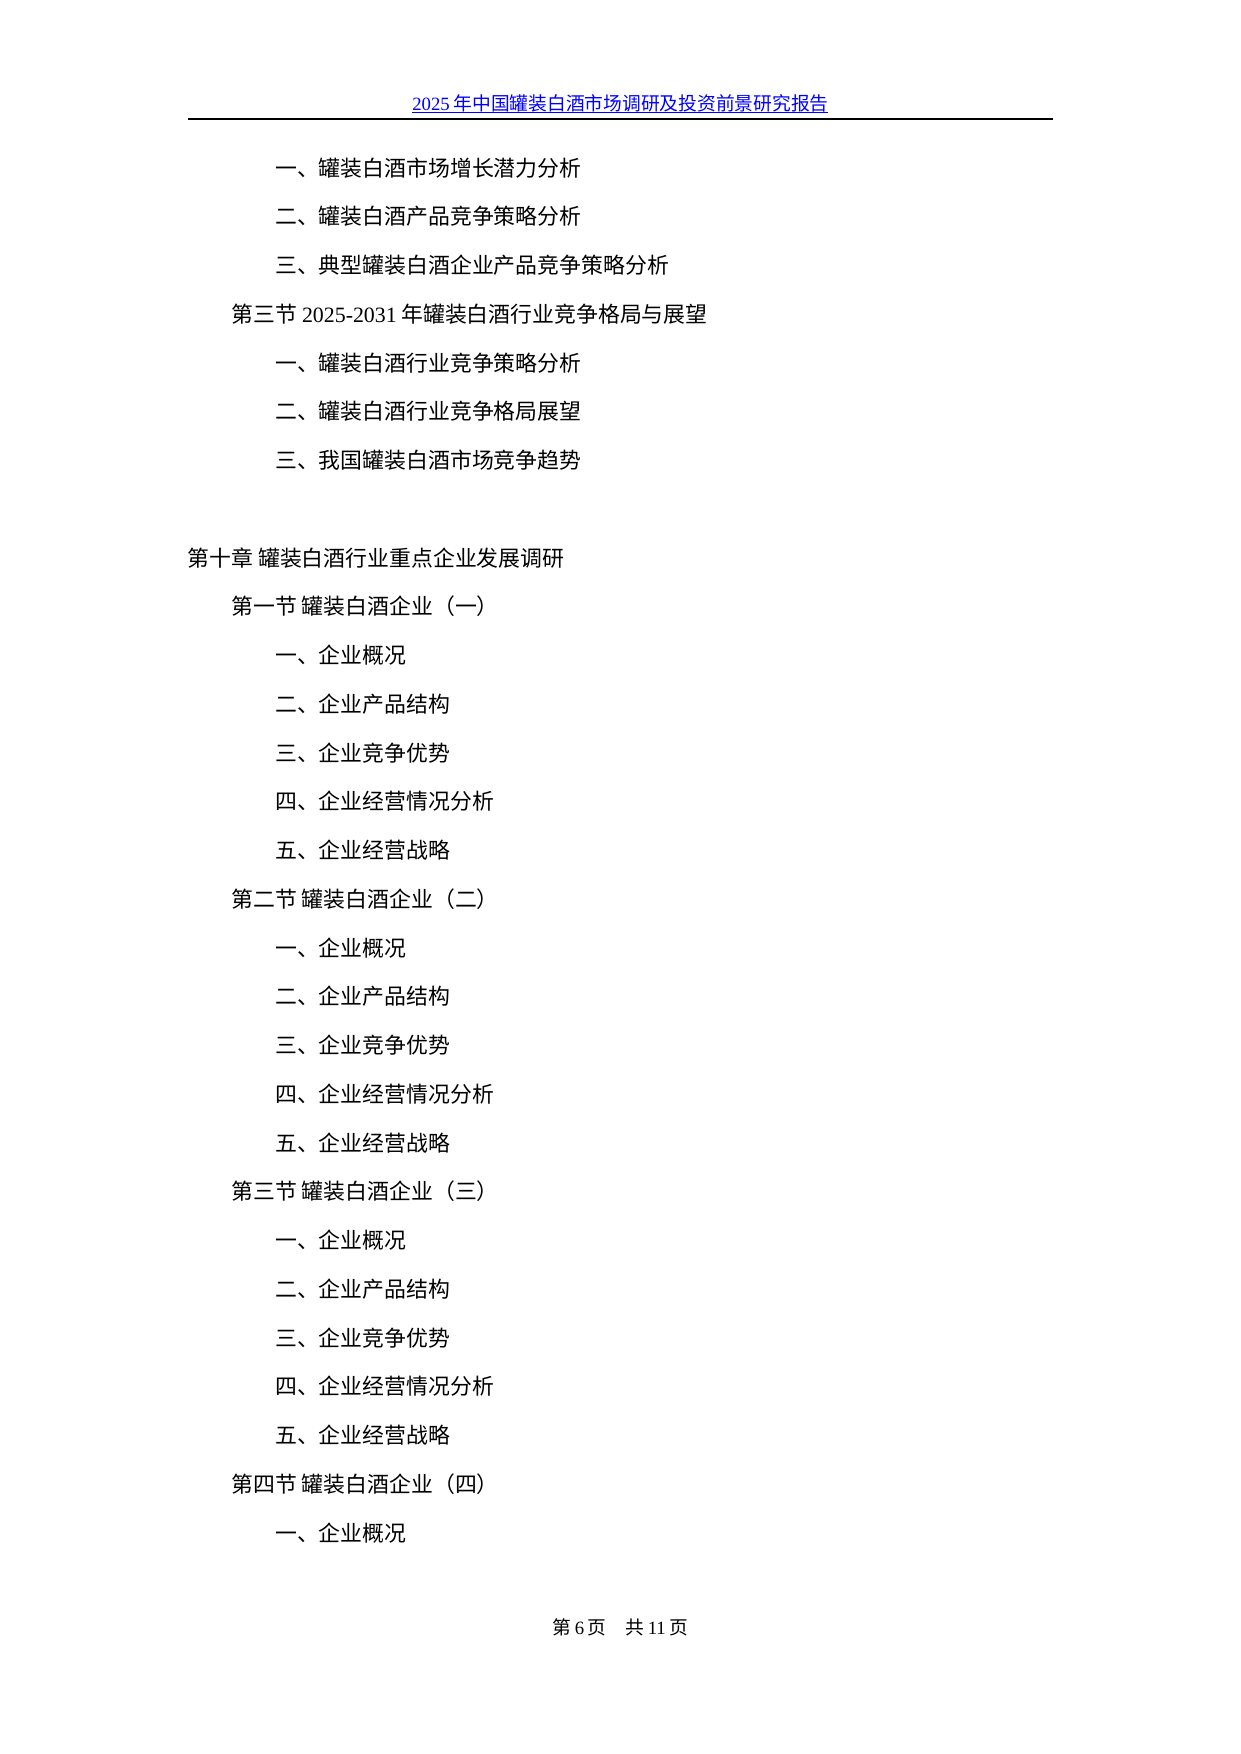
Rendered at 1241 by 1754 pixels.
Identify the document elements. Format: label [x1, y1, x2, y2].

text [187, 150, 1053, 1548]
